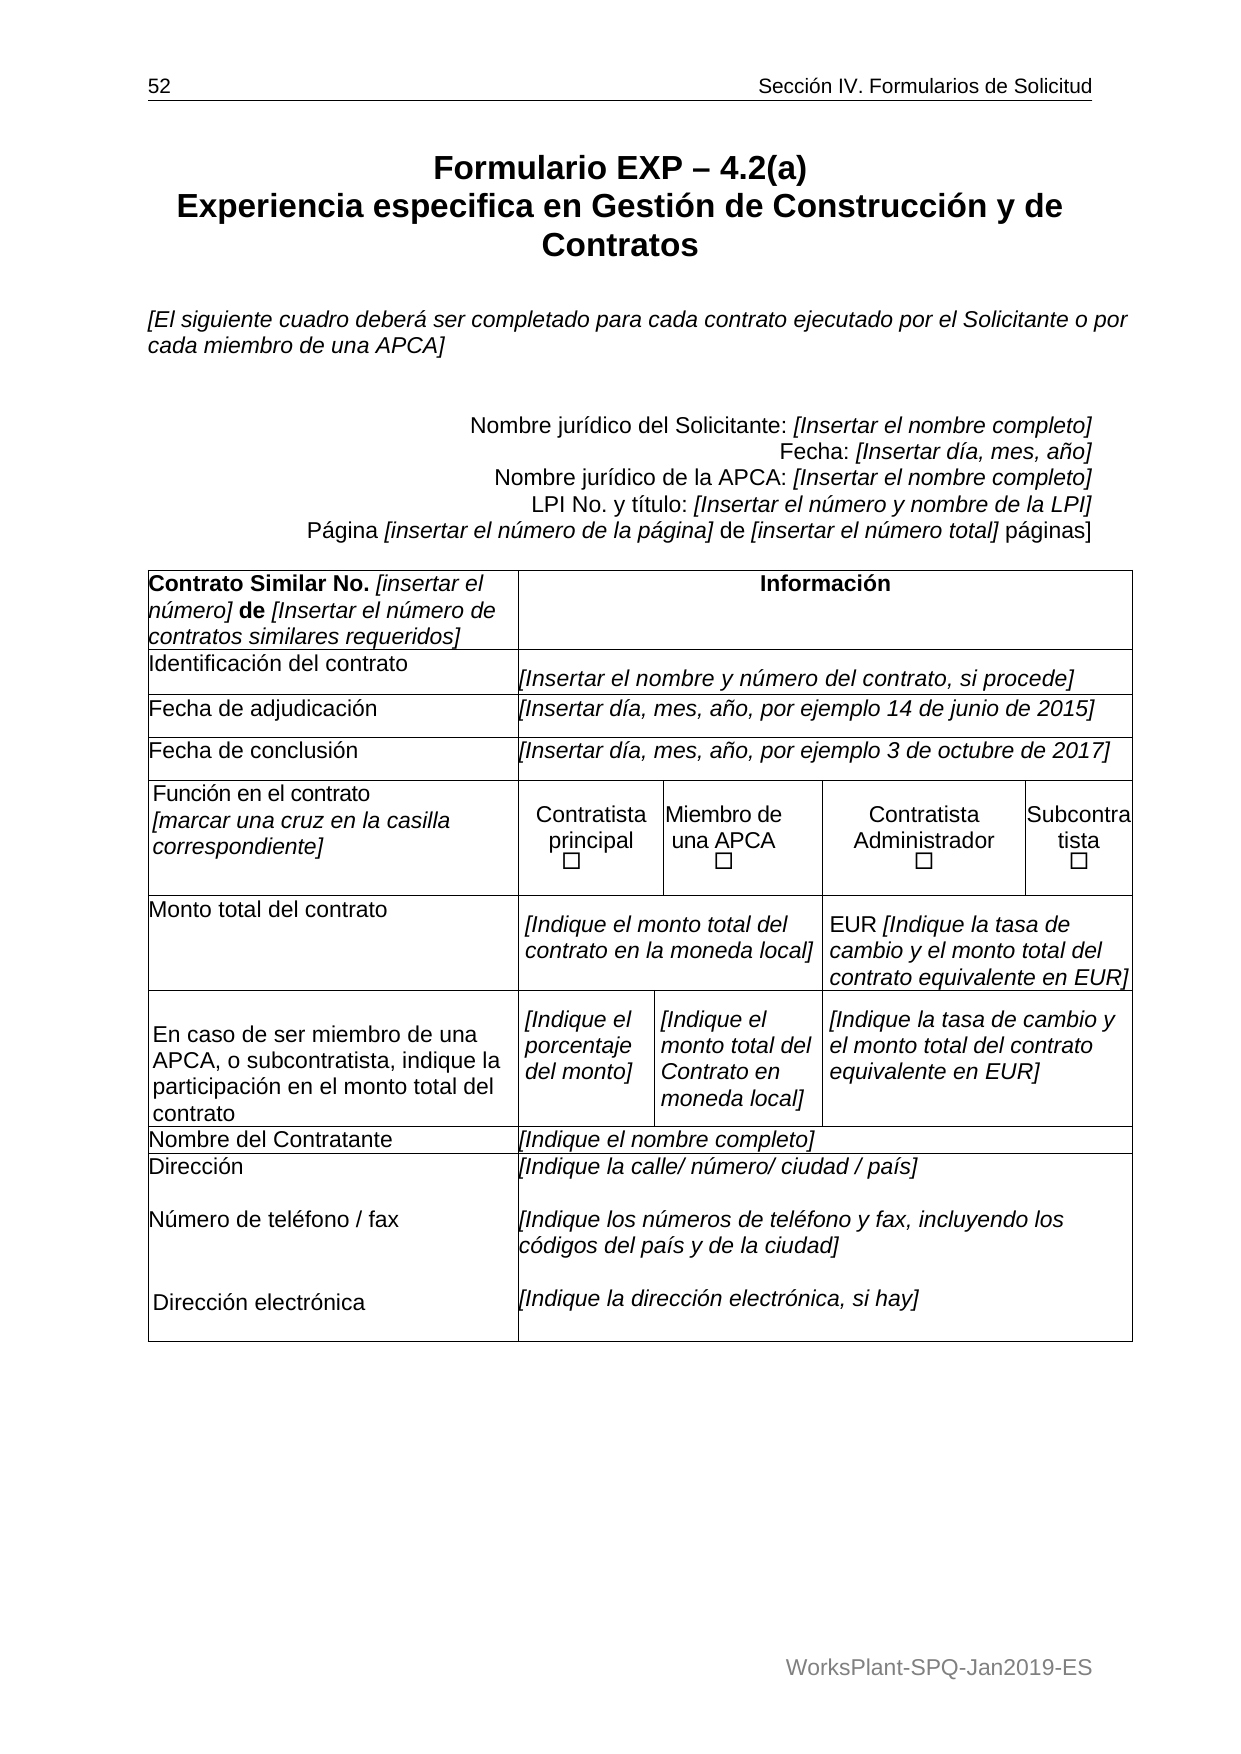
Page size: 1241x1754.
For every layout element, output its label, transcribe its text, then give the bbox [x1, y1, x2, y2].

table_cell Contratista Administrador [823, 781, 1025, 895]
text Fecha: [Insertar día, mes, año] [148, 438, 1091, 464]
table_cell Miembro de una APCA [664, 781, 822, 895]
table_header Información [519, 571, 1132, 649]
table_cell Monto total del contrato [149, 896, 518, 990]
table_cell Función en el contrato [marcar una cruz en la casilla correspondiente] [149, 781, 518, 895]
text LPI No. y título: [Insertar el número y nombre de la LPI] [148, 491, 1091, 517]
table_cell [Indique el nombre completo] [519, 1127, 1132, 1153]
text Nombre jurídico de la APCA: [Insertar el nombre completo] [148, 464, 1091, 491]
table_cell Nombre del Contratante [149, 1127, 518, 1153]
table_cell Fecha de adjudicación [149, 695, 518, 737]
table_cell En caso de ser miembro de una APCA, o subcontratista, indique la participación en el monto total del contrato [149, 991, 518, 1126]
table_cell EUR [Indique la tasa de cambio y el monto total del contrato equivalente en EUR] [823, 896, 1132, 990]
table_cell Identificación del contrato [149, 650, 518, 694]
table_cell [Insertar día, mes, año, por ejemplo 3 de octubre de 2017] [519, 738, 1132, 780]
text Página [insertar el número de la página] de [insertar el número total] páginas] [148, 517, 1091, 543]
table_cell Contratista principal [519, 781, 663, 895]
text [El siguiente cuadro deberá ser completado para cada contrato ejecutado por el Solicitante o por cada miembro de una APCA] [148, 306, 1130, 359]
table_cell Subcontratista [1026, 781, 1132, 895]
text Formulario EXP – 4.2(a) [148, 148, 1092, 186]
table_cell [Indique el monto total del Contrato en moneda local] [655, 991, 822, 1126]
text Experiencia especifica en Gestión de Construcción y de Contratos [148, 186, 1092, 263]
table_header Contrato Similar No. [insertar el número] de [Insertar el número de contratos similares requeridos] [149, 571, 518, 649]
text Nombre jurídico del Solicitante: [Insertar el nombre completo] [148, 412, 1091, 438]
table_cell [Indique el porcentaje del monto] [519, 991, 654, 1126]
table_cell Dirección Número de teléfono / fax Dirección electrónica [149, 1154, 518, 1341]
table_cell [Indique el monto total del contrato en la moneda local] [519, 896, 822, 990]
table_cell Fecha de conclusión [149, 738, 518, 780]
table_cell [Indique la calle/ número/ ciudad / país] [Indique los números de teléfono y fax, incluyendo los códigos del país y de la ciudad] [Indique la dirección electrónica, si hay] [519, 1154, 1132, 1341]
table_cell [Indique la tasa de cambio y el monto total del contrato equivalente en EUR] [823, 991, 1132, 1126]
table_cell [Insertar día, mes, año, por ejemplo 14 de junio de 2015] [519, 695, 1132, 737]
table_cell [Insertar el nombre y número del contrato, si procede] [519, 650, 1132, 694]
